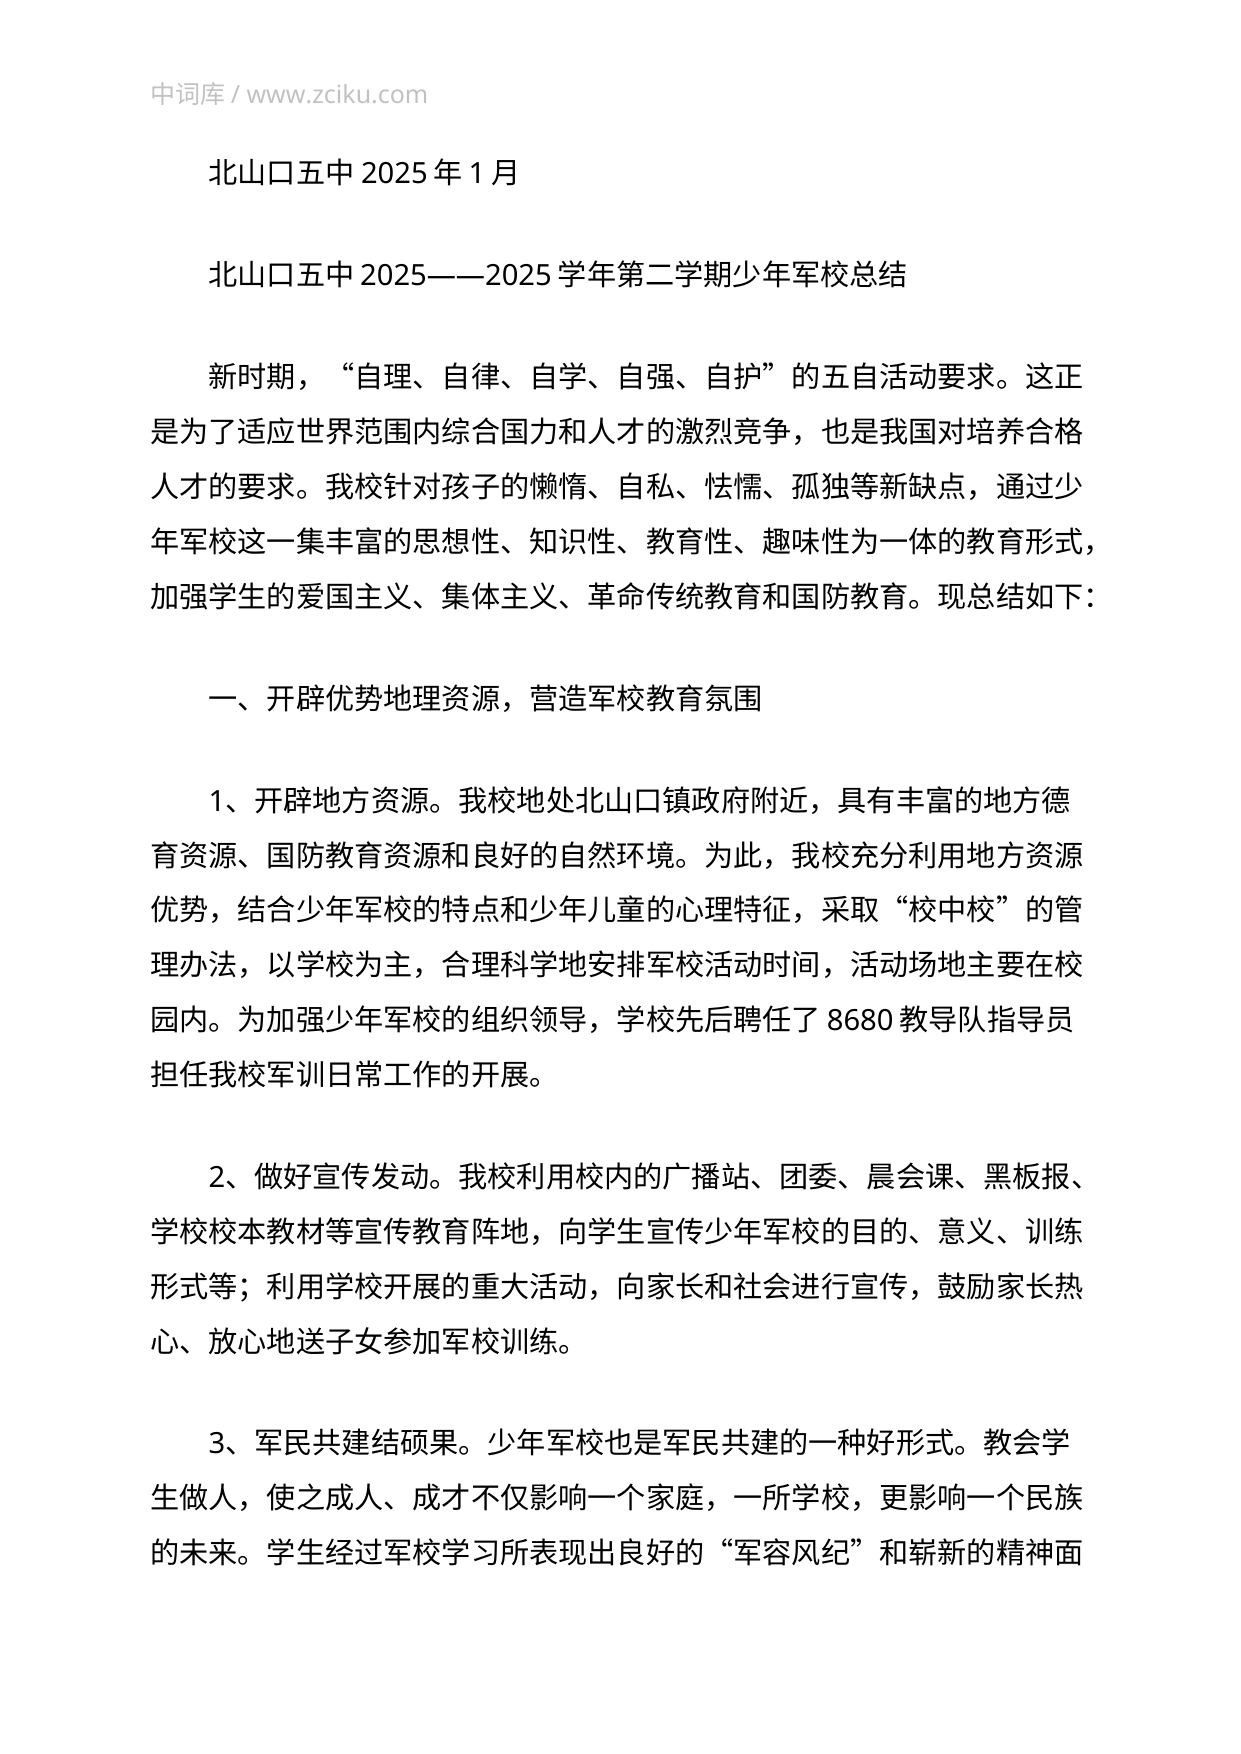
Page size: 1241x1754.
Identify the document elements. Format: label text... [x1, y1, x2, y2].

text 北山口五中 2025年1月 [150, 150, 1090, 192]
text 一、开辟优势地理资源，营造军校教育氛围 [150, 675, 1090, 718]
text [150, 1420, 1090, 1572]
text 2、做好宣传发动。我校利用校内的广播站、团委、晨会课、黑板报、学校校本教材等宣传教育阵地，向学生宣传少年军校的目的、意义、训练形式等；利用学校开展的重大活动，向家长和社会进行宣传，鼓励家长热心、放心地送子女参加军校训练。 [150, 1153, 1090, 1361]
text 新时期，“自理、自律、自学、自强、自护”的五自活动要求。这正是为了适应世界范围内综合国力和人才的激烈竞争，也是我国对培养合格人才的要求。我校针对孩子的懒惰、自私、怯懦、孤独等新缺点，通过少年军校这一集丰富的思想性、知识性、教育性、趣味性为一体的教育形式，加强学生的爱国主义、集体主义、革命传统教育和国防教育。现总结如下： [150, 354, 1090, 616]
text 1、开辟地方资源。我校地处北山口镇政府附近，具有丰富的地方德育资源、国防教育资源和良好的自然环境。为此，我校充分利用地方资源优势，结合少年军校的特点和少年儿童的心理特征，采取“校中校”的管理办法，以学校为主，合理科学地安排军校活动时间，活动场地主要在校园内。为加强少年军校的组织领导，学校先后聘任了8680教导队指导员担任我校军训日常工作的开展。 [150, 777, 1090, 1094]
text 北山口五中2025――2025学年第二学期少年军校总结 [150, 252, 1090, 294]
